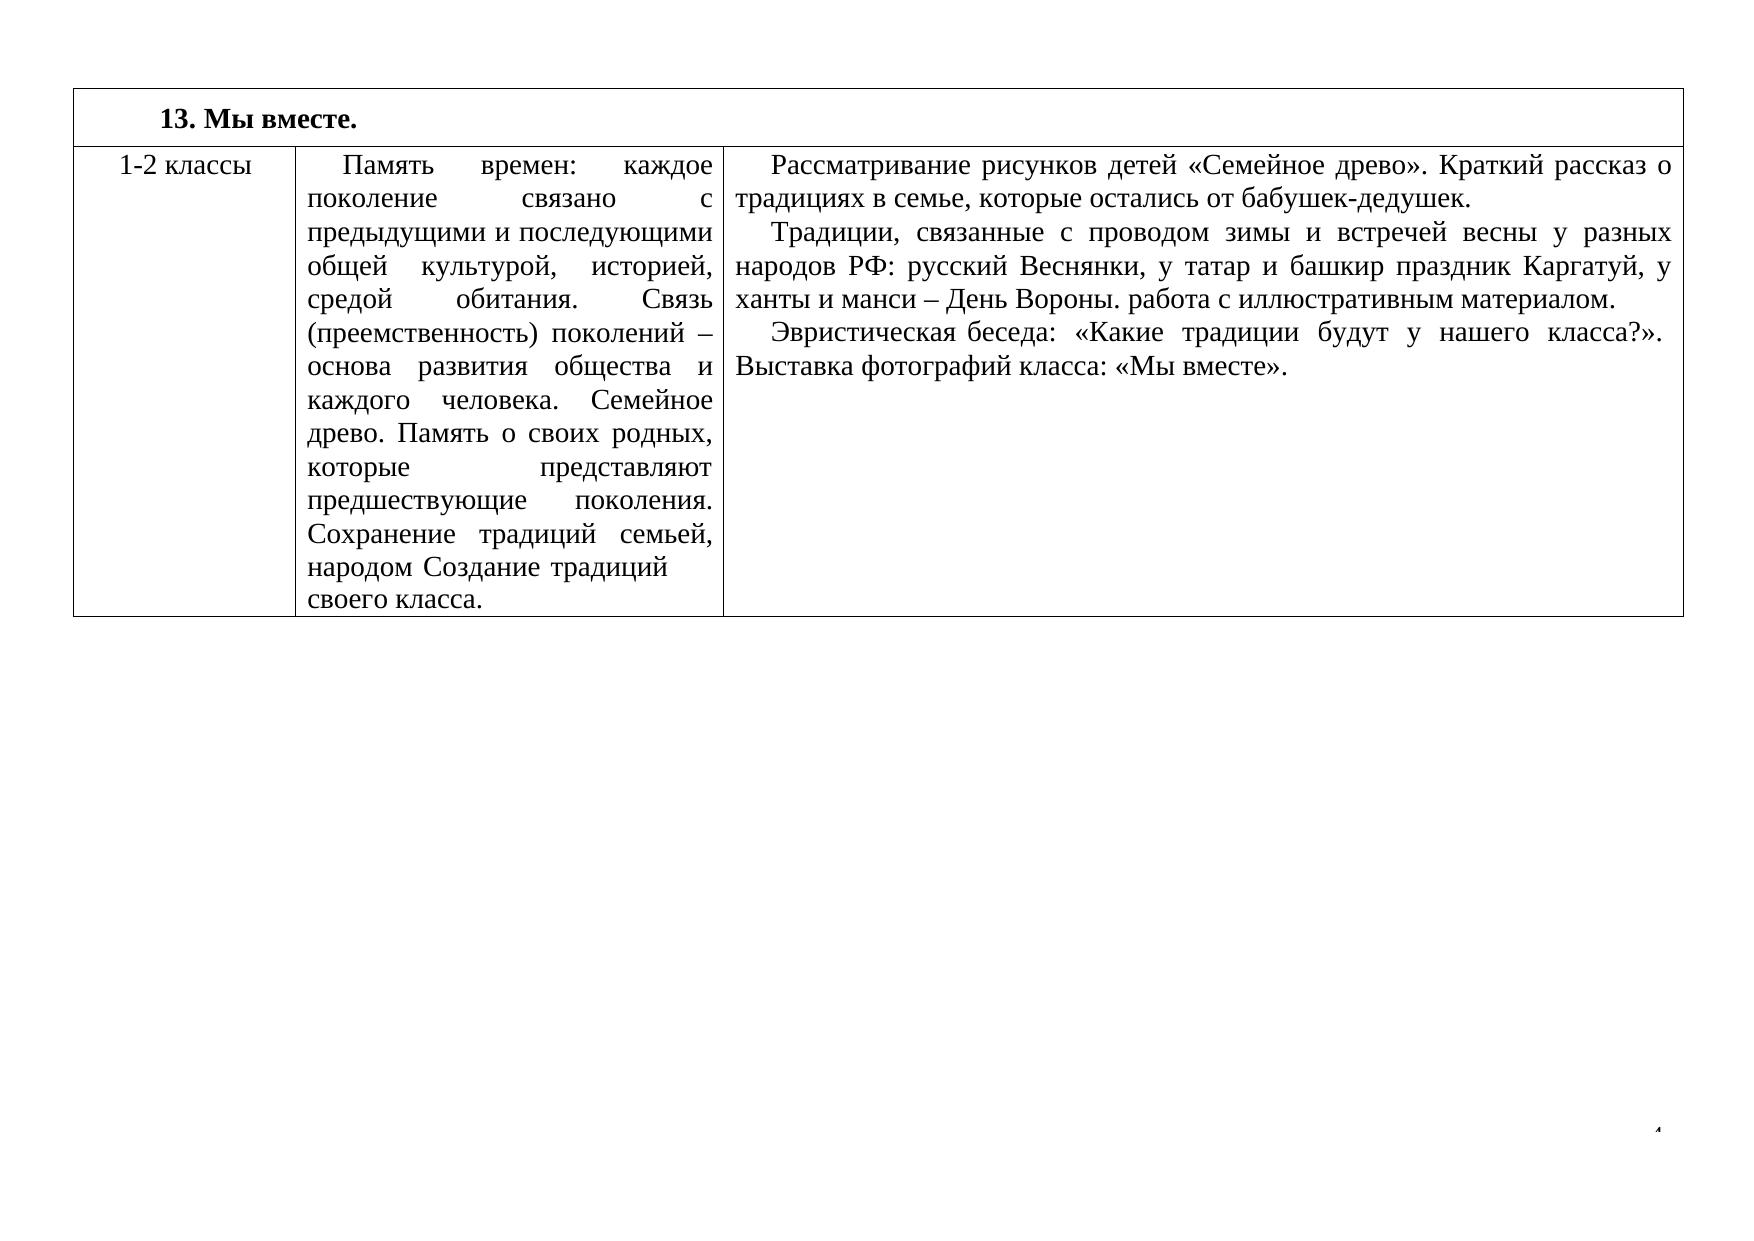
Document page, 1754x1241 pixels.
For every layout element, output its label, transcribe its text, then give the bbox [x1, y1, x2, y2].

table_cell 1-2 классы [74, 147, 295, 616]
table_header 13. Мы вместе. [74, 89, 1683, 146]
table_cell Память времен: каждое поколение связано с предыдущими и последующими общей культурой, историей, средой обитания. Связь (преемственность) поколений – основа развития общества и каждого человека. Семейное древо. Память о своих родных, которые представляют предшествующие поколения. Сохранение традиций семьей, народом Создание традиций своего класса. [296, 147, 723, 616]
table_cell Рассматривание рисунков детей «Семейное древо». Краткий рассказ о традициях в семье, которые остались от бабушек-дедушек. Традиции, связанные с проводом зимы и встречей весны у разных народов РФ: русский Веснянки, у татар и башкир праздник Каргатуй, у ханты и манси – День Вороны. работа с иллюстративным материалом. Эвристическая беседа: «Какие традиции будут у нашего класса?». Выставка фотографий класса: «Мы вместе». [724, 147, 1683, 616]
